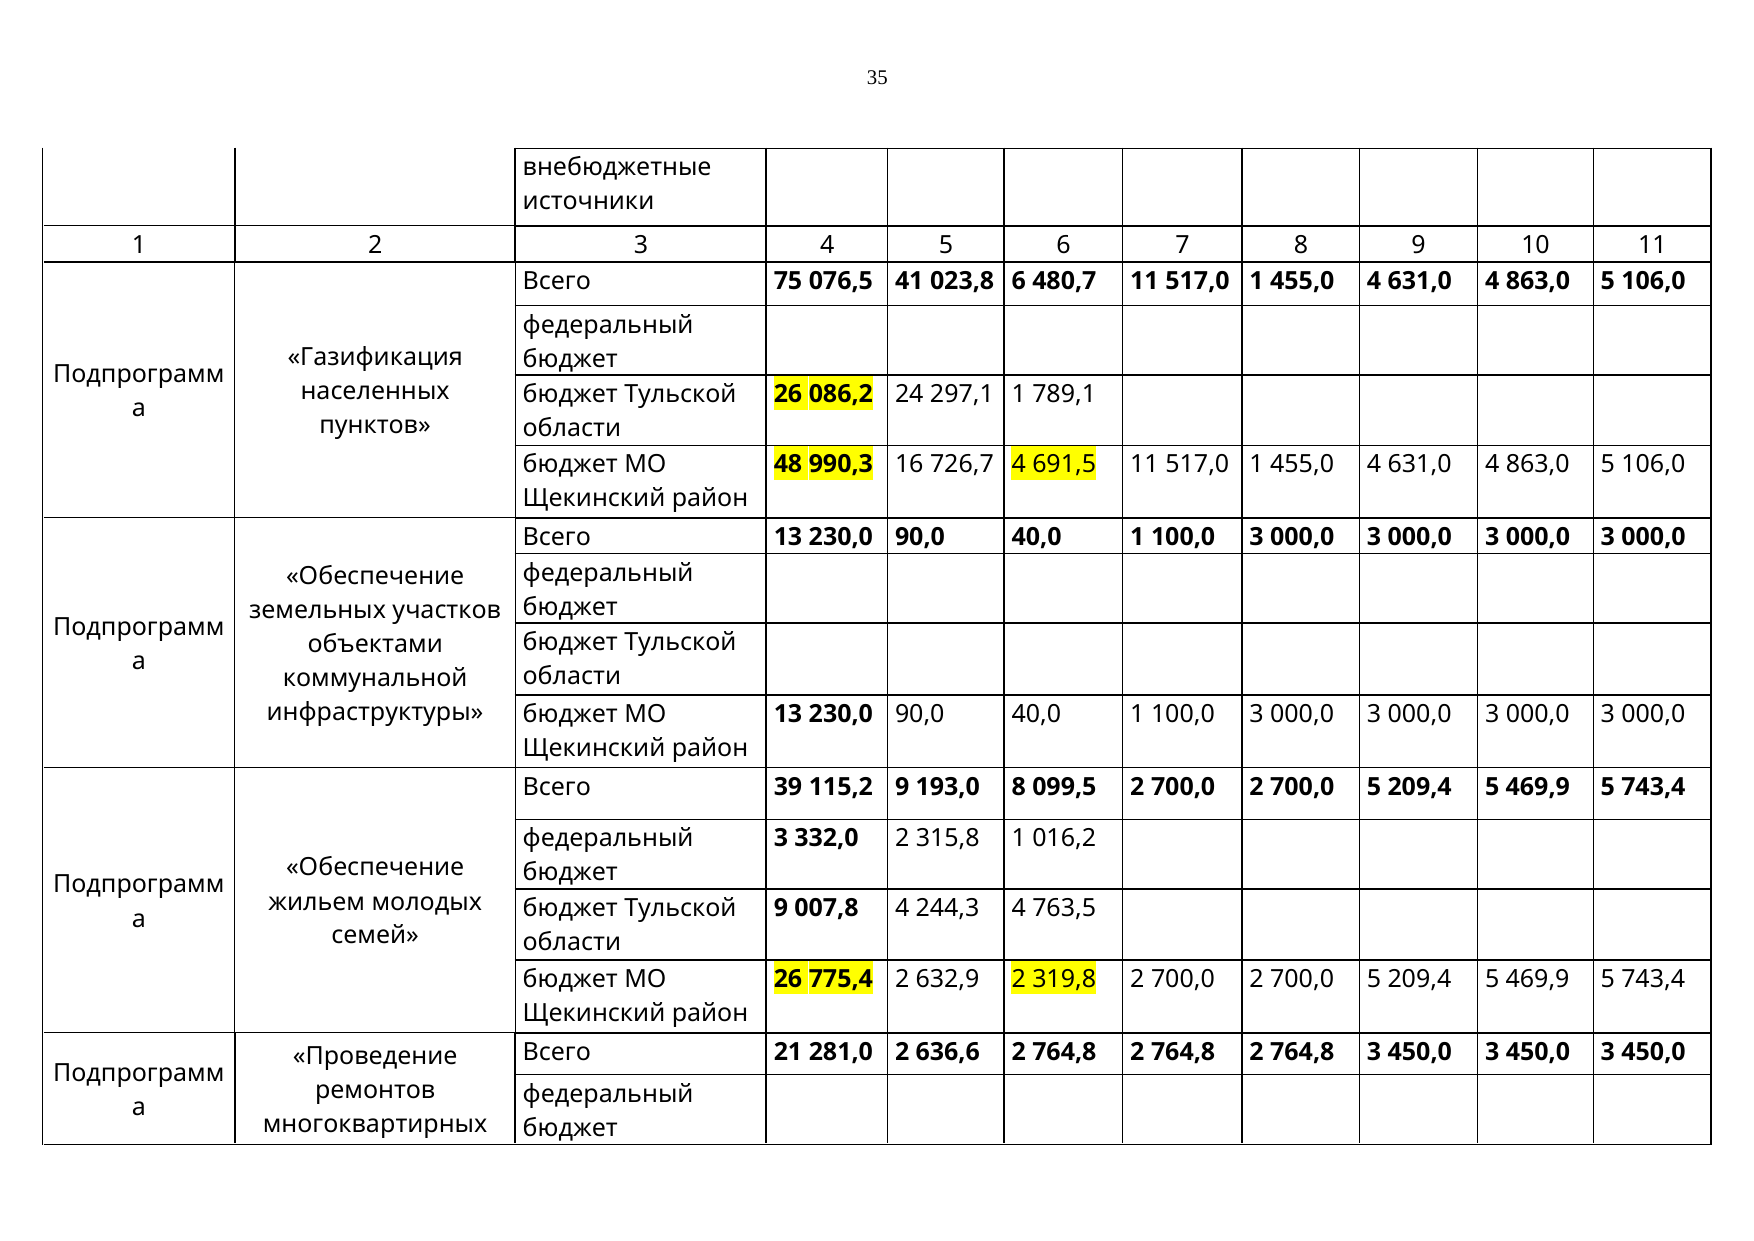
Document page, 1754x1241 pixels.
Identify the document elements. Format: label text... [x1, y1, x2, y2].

table_cell 3 000,0 [1243, 696, 1359, 767]
table_cell 7 [1123, 227, 1241, 261]
table_cell [1594, 306, 1710, 374]
table_cell [1594, 820, 1710, 888]
table_cell 3 000,0 [1594, 696, 1710, 767]
table_cell 2 315,8 [888, 820, 1003, 888]
table_cell [1005, 554, 1122, 622]
table_cell [1478, 624, 1593, 694]
table_cell Всего [516, 768, 765, 818]
table_cell 4 763,5 [1005, 890, 1122, 959]
table_cell [1360, 149, 1477, 225]
table_cell 4 [767, 227, 887, 261]
table_cell [1478, 890, 1593, 959]
table_cell [1478, 149, 1593, 225]
table_cell 3 000,0 [1478, 519, 1593, 553]
table_cell 24 297,1 [888, 376, 1003, 444]
table_cell Подпрограмма [43, 1033, 234, 1143]
table_cell Всего [516, 1034, 765, 1074]
table_cell 5 209,4 [1360, 961, 1477, 1032]
table_cell 26 086,2 [767, 376, 887, 444]
table_cell [1243, 554, 1359, 622]
table_cell [767, 149, 887, 225]
table_cell бюджет МО Щекинский район [516, 446, 765, 517]
table_cell 2 632,9 [888, 961, 1003, 1032]
table_cell федеральный бюджет [516, 1075, 765, 1143]
table_cell 5 [888, 227, 1003, 261]
table_cell [1243, 624, 1359, 694]
table_cell [888, 306, 1003, 374]
table_cell 2 700,0 [1123, 961, 1241, 1032]
table_cell 3 450,0 [1594, 1034, 1710, 1074]
table_cell 16 726,7 [888, 446, 1003, 517]
table_cell федеральный бюджет [516, 306, 765, 374]
table_cell 3 000,0 [1360, 519, 1477, 553]
table_cell [1005, 624, 1122, 694]
table_cell 2 700,0 [1123, 768, 1241, 818]
table_cell [1123, 376, 1241, 444]
table_cell 5 743,4 [1594, 961, 1710, 1032]
table_cell [1123, 149, 1241, 225]
table_cell 48 990,3 [767, 446, 887, 517]
table_cell [888, 554, 1003, 622]
table_cell [1594, 890, 1710, 959]
table_cell 39 115,2 [767, 768, 887, 818]
table_cell [1360, 890, 1477, 959]
table_cell [1594, 376, 1710, 444]
table_cell 9 193,0 [888, 768, 1003, 818]
table_cell [1478, 554, 1593, 622]
table_cell 1 100,0 [1123, 519, 1241, 553]
table_cell 2 [236, 226, 514, 261]
table_cell 3 000,0 [1360, 696, 1477, 767]
table_cell [1123, 624, 1241, 694]
table_cell бюджет МО Щекинский район [516, 961, 765, 1032]
table_cell [1005, 1075, 1122, 1143]
table_cell «Обеспечение жильем молодых семей» [235, 768, 515, 1032]
table_cell бюджет Тульской области [516, 624, 765, 694]
table_cell Всего [516, 263, 765, 305]
table_cell бюджет МО Щекинский район [516, 696, 765, 767]
table_cell [1594, 554, 1710, 622]
table_cell 10 [1478, 227, 1593, 261]
table_cell 3 000,0 [1243, 519, 1359, 553]
table_cell 5 209,4 [1360, 768, 1477, 818]
table_cell 1 455,0 [1243, 263, 1359, 305]
table_cell 1 789,1 [1005, 376, 1122, 444]
table_cell [1123, 306, 1241, 374]
table_cell [767, 554, 887, 622]
table_cell 5 106,0 [1594, 263, 1710, 305]
table_cell 8 099,5 [1005, 768, 1122, 818]
table_cell 1 016,2 [1005, 820, 1122, 888]
table_cell [1005, 149, 1122, 225]
table_cell 11 517,0 [1123, 263, 1241, 305]
table_cell федеральный бюджет [516, 820, 765, 888]
table_cell 40,0 [1005, 696, 1122, 767]
table_cell 1 455,0 [1243, 446, 1359, 517]
table_cell 90,0 [888, 519, 1003, 553]
table_cell 5 469,9 [1478, 961, 1593, 1032]
table_cell 2 764,8 [1243, 1034, 1359, 1074]
table_cell 41 023,8 [888, 263, 1003, 305]
table_cell [1123, 554, 1241, 622]
table_cell [767, 306, 887, 374]
table_cell 1 [43, 226, 234, 261]
table_cell 13 230,0 [767, 519, 887, 553]
table_cell 5 469,9 [1478, 768, 1593, 818]
table_cell 9 [1360, 227, 1477, 261]
table_cell [1243, 1075, 1359, 1143]
table_cell 2 764,8 [1005, 1034, 1122, 1074]
table_cell 2 319,8 [1005, 961, 1122, 1032]
table_cell [1594, 149, 1710, 225]
table_cell [1360, 306, 1477, 374]
table_cell [1360, 820, 1477, 888]
table_cell 2 764,8 [1123, 1034, 1241, 1074]
table_cell 9 007,8 [767, 890, 887, 959]
table_cell [1243, 306, 1359, 374]
table_cell [1360, 624, 1477, 694]
table_cell [1360, 376, 1477, 444]
table_cell [1478, 306, 1593, 374]
table_cell бюджет Тульской области [516, 376, 765, 444]
table_cell 4 863,0 [1478, 263, 1593, 305]
table_cell [1478, 376, 1593, 444]
table_cell 6 480,7 [1005, 263, 1122, 305]
table_cell Подпрограмма [43, 768, 234, 1032]
table_cell 6 [1005, 227, 1122, 261]
table_cell [888, 149, 1003, 225]
table_cell 3 000,0 [1594, 519, 1710, 553]
table_cell [1594, 624, 1710, 694]
table_cell 5 743,4 [1594, 768, 1710, 818]
table_cell внебюджетные источники [516, 149, 765, 225]
table_cell 21 281,0 [767, 1034, 887, 1074]
table_cell [1478, 1075, 1593, 1143]
table_cell [1123, 890, 1241, 959]
table_cell бюджет Тульской области [516, 890, 765, 959]
table_cell [1478, 820, 1593, 888]
table_cell [1594, 1075, 1710, 1143]
table_cell 40,0 [1005, 519, 1122, 553]
table_cell 2 700,0 [1243, 961, 1359, 1032]
table_cell Подпрограмма [43, 518, 234, 767]
table_cell «Проведение ремонтов многоквартирных домов и зданий муниципального образования Щекинский район» [236, 1033, 514, 1143]
table_cell 5 106,0 [1594, 446, 1710, 517]
table_cell 4 863,0 [1478, 446, 1593, 517]
table_cell [1243, 890, 1359, 959]
table_cell [1360, 1075, 1477, 1143]
table_cell [1243, 149, 1359, 225]
table_cell [1123, 820, 1241, 888]
table_cell 4 631,0 [1360, 263, 1477, 305]
table_cell [888, 1075, 1003, 1143]
table_cell 3 000,0 [1478, 696, 1593, 767]
table_cell 11 [1594, 227, 1710, 261]
table_cell [767, 624, 887, 694]
table_cell «Обеспечение земельных участков объектами коммунальной инфраструктуры» [235, 518, 515, 767]
table_cell федеральный бюджет [516, 554, 765, 622]
table_cell 26 775,4 [767, 961, 887, 1032]
table_cell 4 631,0 [1360, 446, 1477, 517]
table_cell Подпрограмма [43, 262, 234, 517]
table_cell 11 517,0 [1123, 446, 1241, 517]
table_cell [1005, 306, 1122, 374]
table_cell 4 244,3 [888, 890, 1003, 959]
table_cell 2 700,0 [1243, 768, 1359, 818]
table_cell 8 [1243, 227, 1359, 261]
table_cell 3 450,0 [1360, 1034, 1477, 1074]
table_cell 3 450,0 [1478, 1034, 1593, 1074]
table_cell [888, 624, 1003, 694]
table_cell [1243, 376, 1359, 444]
table_cell [767, 1075, 887, 1143]
table_cell [1360, 554, 1477, 622]
table_cell 3 332,0 [767, 820, 887, 888]
table_cell Всего [516, 519, 765, 553]
table_cell «Газификация населенных пунктов» [235, 263, 515, 517]
table_cell 2 636,6 [888, 1034, 1003, 1074]
table_cell 90,0 [888, 696, 1003, 767]
table_cell 13 230,0 [767, 696, 887, 767]
table_cell [1243, 820, 1359, 888]
table_cell 3 [516, 227, 765, 261]
table_cell 4 691,5 [1005, 446, 1122, 517]
table_cell 75 076,5 [767, 263, 887, 305]
table_cell 1 100,0 [1123, 696, 1241, 767]
table_cell [1123, 1075, 1241, 1143]
